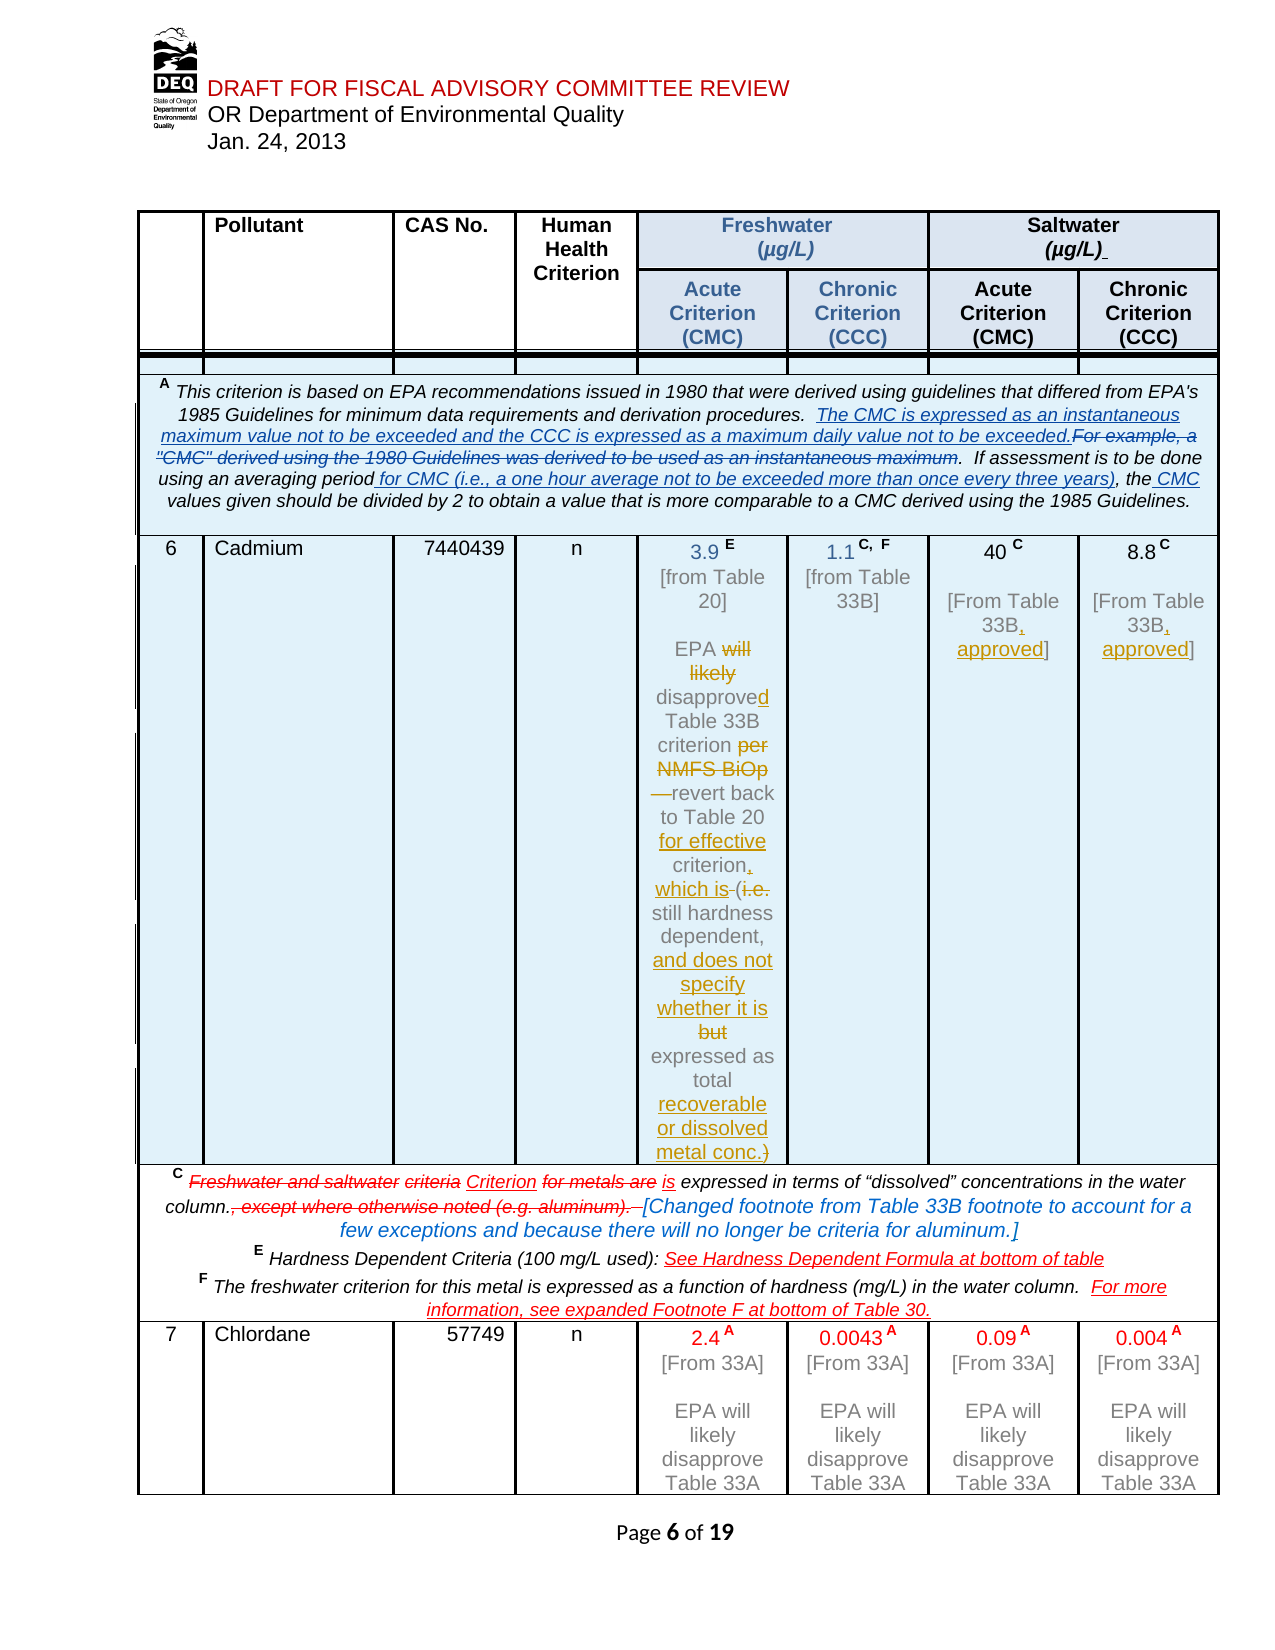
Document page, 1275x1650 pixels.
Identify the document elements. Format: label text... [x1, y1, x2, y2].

table_cell Acute Criterion (CMC) [930, 271, 1077, 349]
table_cell 57749 [395, 1322, 514, 1494]
picture [153, 27, 198, 131]
table_cell C Freshwater and saltwater criteria Criterion for metals are is expressed in terms of “dissolved” concentrations in the water column., except where otherwise noted (e.g. aluminum). [Changed footnote from Table 33B footnote to account for a few exceptions and because there will no longer be criteria for aluminum.] E Hardness Dependent Criteria (100 mg/L used): See Hardness Dependent Formula at bottom of table F The freshwater criterion for this metal is expressed as a function of hardness (mg/L) in the water column. For more information, see expanded Footnote F at bottom of Table 30. [140, 1165, 1217, 1321]
table_cell Chronic Criterion (CCC) [789, 271, 927, 349]
table_cell n [517, 1322, 636, 1494]
table_header Pollutant [205, 213, 392, 349]
table_cell Chlordane [205, 1322, 392, 1494]
table_header [140, 213, 202, 349]
table_header Saltwater (µg/L) [930, 213, 1217, 267]
table_header CAS No. [395, 213, 514, 349]
table_cell Acute Criterion (CMC) [639, 271, 786, 349]
table_header Human Health Criterion [517, 213, 636, 349]
table_header Freshwater (µg/L) [639, 213, 927, 267]
table_cell 7 [140, 1322, 202, 1494]
table_cell Chronic Criterion (CCC) [1080, 271, 1217, 349]
